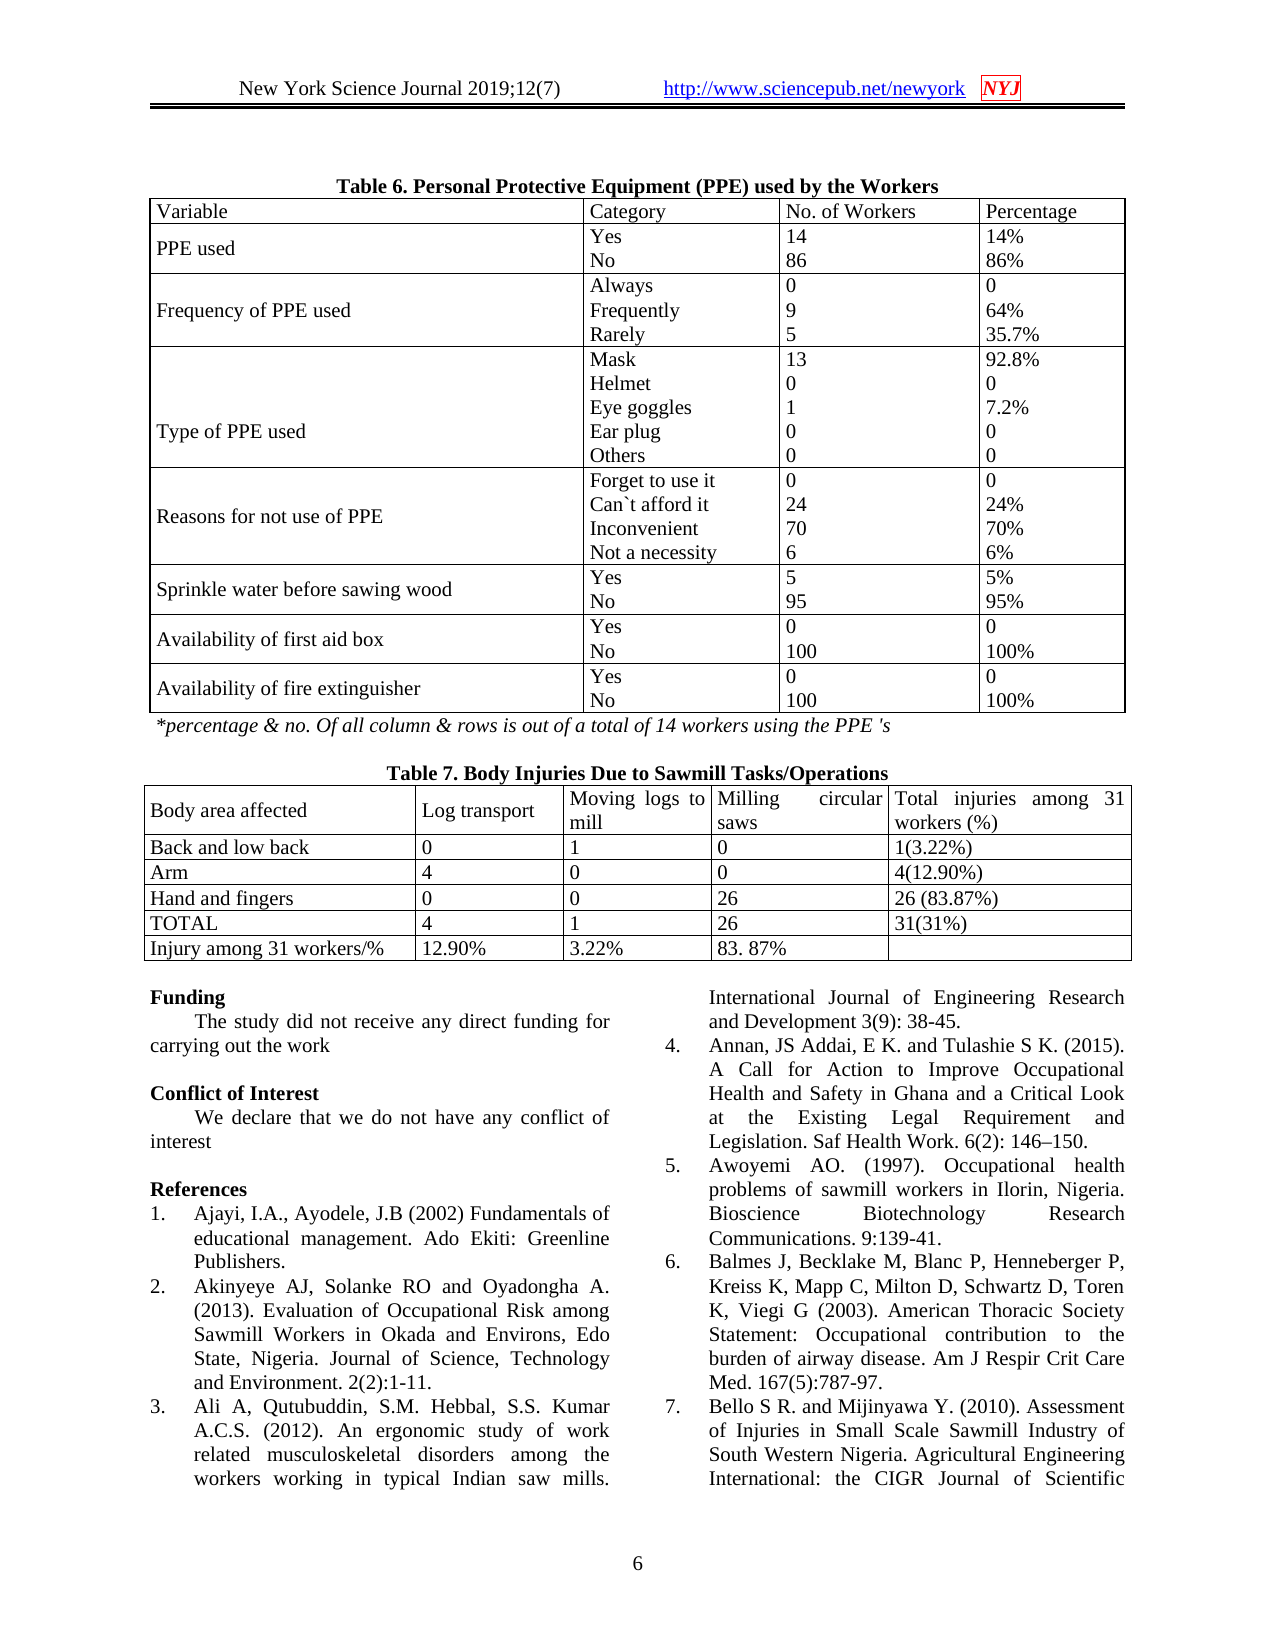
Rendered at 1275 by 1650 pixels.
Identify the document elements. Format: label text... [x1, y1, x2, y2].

list Akinyeye AJ, Solanke RO and Oyadongha A. (2013). Evaluation of Occupational Risk among Sawmill Workers in Okada and Environs, Edo State, Nigeria. Journal of Science, Technology and Environment. 2(2):1-11. [150, 1273, 610, 1394]
table_cell 1(3.22%) [889, 835, 1131, 859]
table_cell 0 24% 70% 6% [980, 468, 1124, 564]
table_cell 0 [416, 885, 563, 909]
text Table 6. Personal Protective Equipment (PPE) used by the Workers [150, 174, 1125, 198]
table_cell Forget to use it Can`t afford it Inconvenient Not a necessity [584, 468, 779, 564]
table_cell Yes No [584, 615, 779, 663]
table_cell 0 [564, 885, 711, 909]
table_cell 14% 86% [980, 224, 1124, 272]
table_cell 4 [416, 911, 563, 934]
table_cell 0 100% [980, 615, 1124, 663]
table_cell 0 100 [780, 615, 979, 663]
table_cell 1 [564, 835, 711, 859]
table_cell Yes No [584, 664, 779, 712]
table_header Body area affected [145, 786, 415, 834]
list Balmes J, Becklake M, Blanc P, Henneberger P, Kreiss K, Mapp C, Milton D, Schwartz D, Toren K, Viegi G (2003). American Thoracic Society Statement: Occupational contribution to the burden of airway disease. Am J Respir Crit Care Med. 167(5):787-97. [665, 1249, 1125, 1394]
table_cell 0 64% 35.7% [980, 274, 1124, 346]
table_cell 13 0 1 0 0 [780, 347, 979, 467]
text Conflict of Interest [150, 1081, 610, 1105]
table_cell Arm [145, 860, 415, 884]
text References [150, 1177, 610, 1201]
list Ajayi, I.A., Ayodele, J.B (2002) Fundamentals of educational management. Ado Ekiti: Greenline Publishers. [150, 1201, 610, 1273]
table_header Category [584, 199, 779, 223]
table_header Log transport [416, 786, 563, 834]
table_cell 83. 87% [712, 936, 888, 960]
table_cell 0 9 5 [780, 274, 979, 346]
table_cell 26 [712, 885, 888, 909]
table_cell 0 100 [780, 664, 979, 712]
table_cell 12.90% [416, 936, 563, 960]
table_cell 4(12.90%) [889, 860, 1131, 884]
list Ali A, Qutubuddin, S.M. Hebbal, S.S. Kumar A.C.S. (2012). An ergonomic study of work related musculoskeletal disorders among the workers working in typical Indian saw mills. International Journal of Engineering Research and Development 3(9): 38-45. [665, 985, 1125, 1033]
table_cell Reasons for not use of PPE [151, 468, 583, 564]
table_cell Sprinkle water before sawing wood [151, 565, 583, 613]
table_cell 5 95 [780, 565, 979, 613]
table_cell Always Frequently Rarely [584, 274, 779, 346]
table_cell 0 [712, 860, 888, 884]
table_cell 0 [564, 860, 711, 884]
table_cell 26 [712, 911, 888, 934]
table_cell 4 [416, 860, 563, 884]
table_cell 1 [564, 911, 711, 934]
table_cell Injury among 31 workers/% [145, 936, 415, 960]
table_cell Frequency of PPE used [151, 274, 583, 346]
table_cell 3.22% [564, 936, 711, 960]
table_cell 0 100% [980, 664, 1124, 712]
table_cell 0 [416, 835, 563, 859]
table_header No. of Workers [780, 199, 979, 223]
list Annan, JS Addai, E K. and Tulashie S K. (2015). A Call for Action to Improve Occupational Health and Safety in Ghana and a Critical Look at the Existing Legal Requirement and Legislation. Saf Health Work. 6(2): 146–150. [665, 1033, 1125, 1153]
table_header Percentage [980, 199, 1124, 223]
text The study did not receive any direct funding for carrying out the work [150, 1009, 610, 1057]
list Awoyemi AO. (1997). Occupational health problems of sawmill workers in Ilorin, Nigeria. Bioscience Biotechnology Research Communications. 9:139‑41. [665, 1153, 1125, 1249]
table_header Variable [151, 199, 583, 223]
text *percentage & no. Of all column & rows is out of a total of 14 workers using the PPE 's [150, 713, 1125, 737]
table_cell 92.8% 0 7.2% 0 0 [980, 347, 1124, 467]
table_cell Mask Helmet Eye goggles Ear plug Others [584, 347, 779, 467]
table_cell 5% 95% [980, 565, 1124, 613]
text Funding [150, 985, 610, 1009]
table_cell 14 86 [780, 224, 979, 272]
table_header Moving logs to mill [564, 786, 711, 834]
text Table 7. Body Injuries Due to Sawmill Tasks/Operations [150, 761, 1125, 785]
table_cell Availability of fire extinguisher [151, 664, 583, 712]
table_cell TOTAL [145, 911, 415, 934]
table_header Milling circular saws [712, 786, 888, 834]
table_cell Yes No [584, 224, 779, 272]
table_header Total injuries among 31 workers (%) [889, 786, 1131, 834]
table_cell Yes No [584, 565, 779, 613]
table_cell 26 (83.87%) [889, 885, 1131, 909]
table_cell [889, 936, 1131, 960]
table_cell 0 24 70 6 [780, 468, 979, 564]
table_cell 0 [712, 835, 888, 859]
table_cell Hand and fingers [145, 885, 415, 909]
table_cell Type of PPE used [151, 347, 583, 467]
table_cell PPE used [151, 224, 583, 272]
table_cell Back and low back [145, 835, 415, 859]
text We declare that we do not have any conflict of interest [150, 1105, 610, 1153]
table_cell Availability of first aid box [151, 615, 583, 663]
table_cell 31(31%) [889, 911, 1131, 934]
list Ali A, Qutubuddin, S.M. Hebbal, S.S. Kumar A.C.S. (2012). An ergonomic study of work related musculoskeletal disorders among the workers working in typical Indian saw mills. International Journal of Engineering Research and Development 3(9): 38-45. [150, 1394, 610, 1490]
